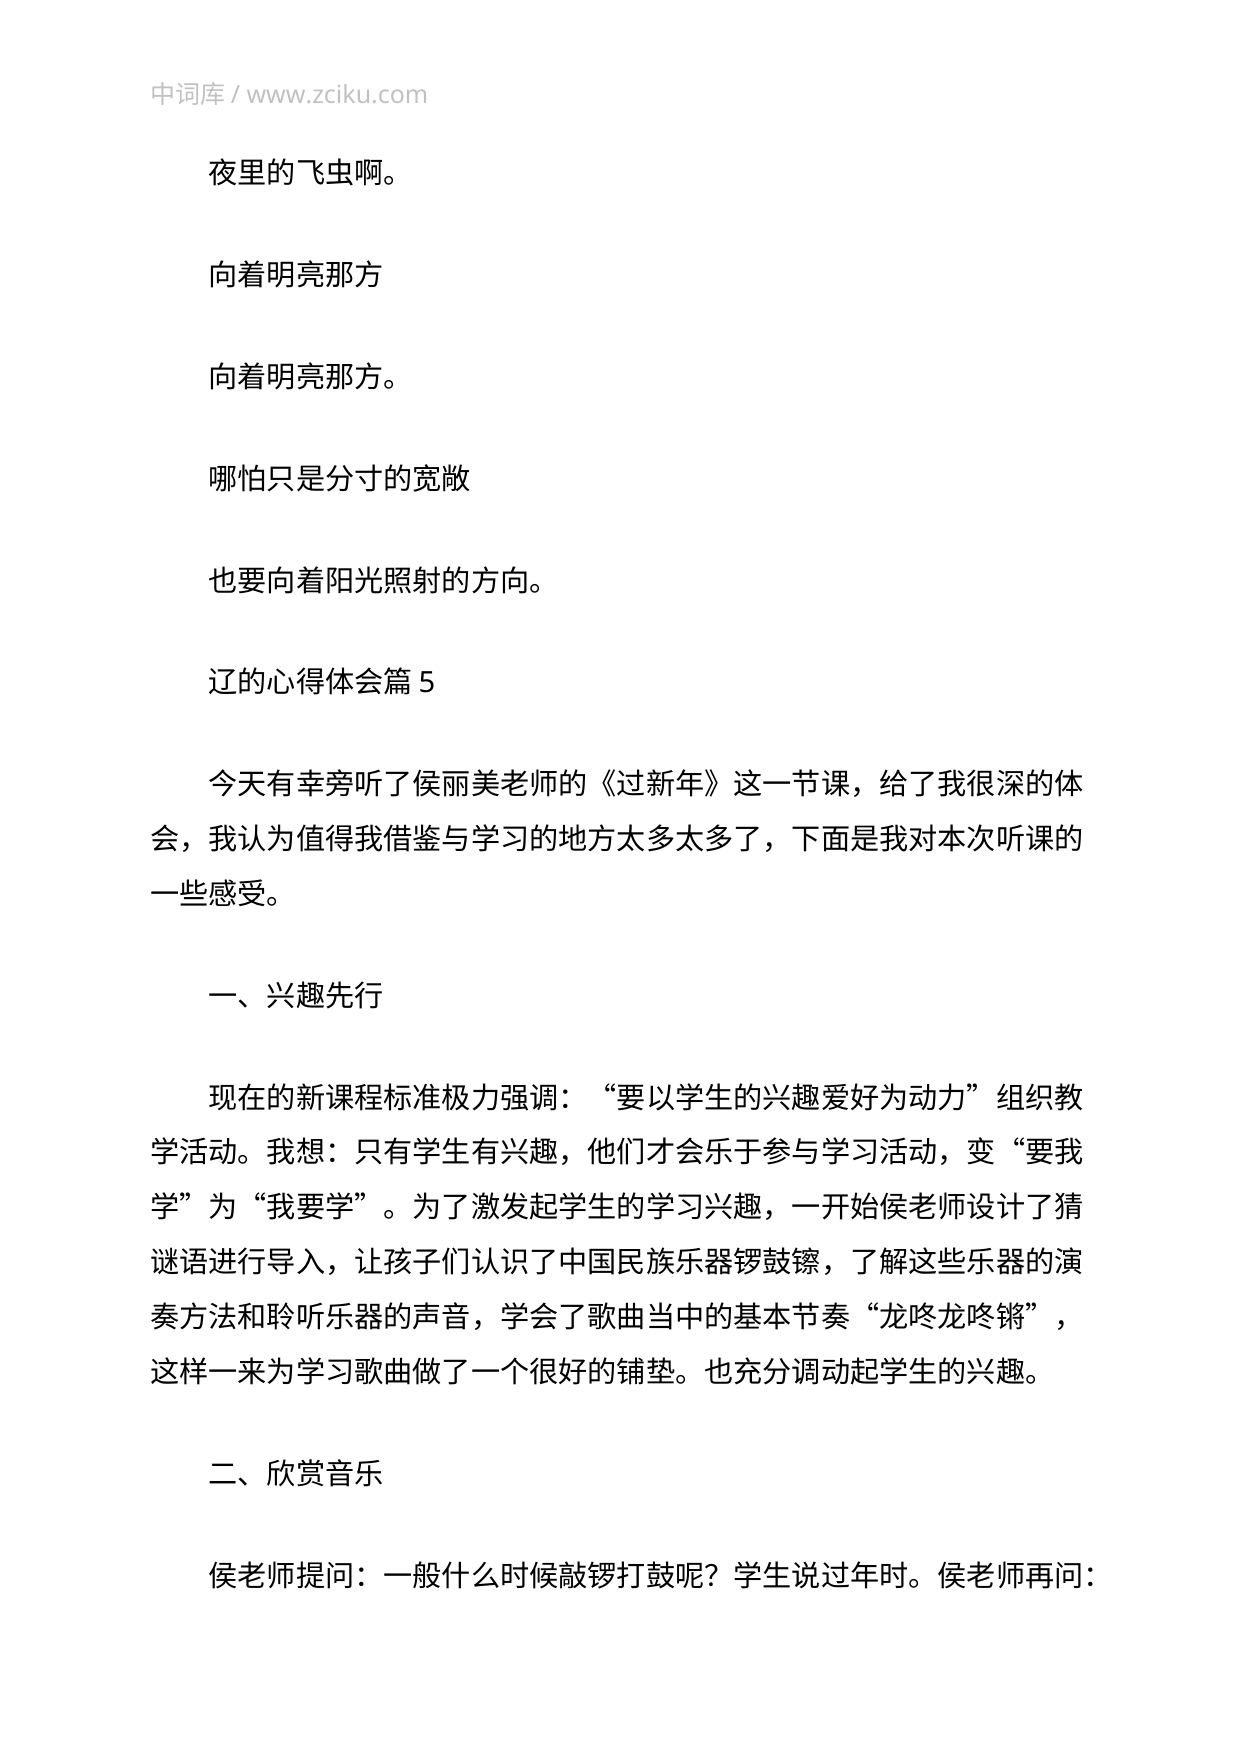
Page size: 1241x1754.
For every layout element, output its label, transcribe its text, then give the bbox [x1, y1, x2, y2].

text 向着明亮那方 [150, 252, 1090, 294]
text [150, 1552, 1090, 1594]
text 哪怕只是分寸的宽敞 [150, 455, 1090, 498]
text 夜里的飞虫啊。 [150, 150, 1090, 192]
text 现在的新课程标准极力强调：“要以学生的兴趣爱好为动力”组织教学活动。我想：只有学生有兴趣，他们才会乐于参与学习活动，变“要我学”为“我要学”。为了激发起学生的学习兴趣，一开始侯老师设计了猜谜语进行导入，让孩子们认识了中国民族乐器锣鼓镲，了解这些乐器的演奏方法和聆听乐器的声音，学会了歌曲当中的基本节奏“龙咚龙咚锵”，这样一来为学习歌曲做了一个很好的铺垫。也充分调动起学生的兴趣。 [150, 1074, 1090, 1391]
text 今天有幸旁听了侯丽美老师的《过新年》这一节课，给了我很深的体会，我认为值得我借鉴与学习的地方太多太多了，下面是我对本次听课的一些感受。 [150, 761, 1090, 913]
text 二、欣赏音乐 [150, 1450, 1090, 1493]
text 也要向着阳光照射的方向。 [150, 557, 1090, 599]
text 辽的心得体会篇5 [150, 659, 1090, 701]
text 一、兴趣先行 [150, 972, 1090, 1015]
text 向着明亮那方。 [150, 353, 1090, 396]
